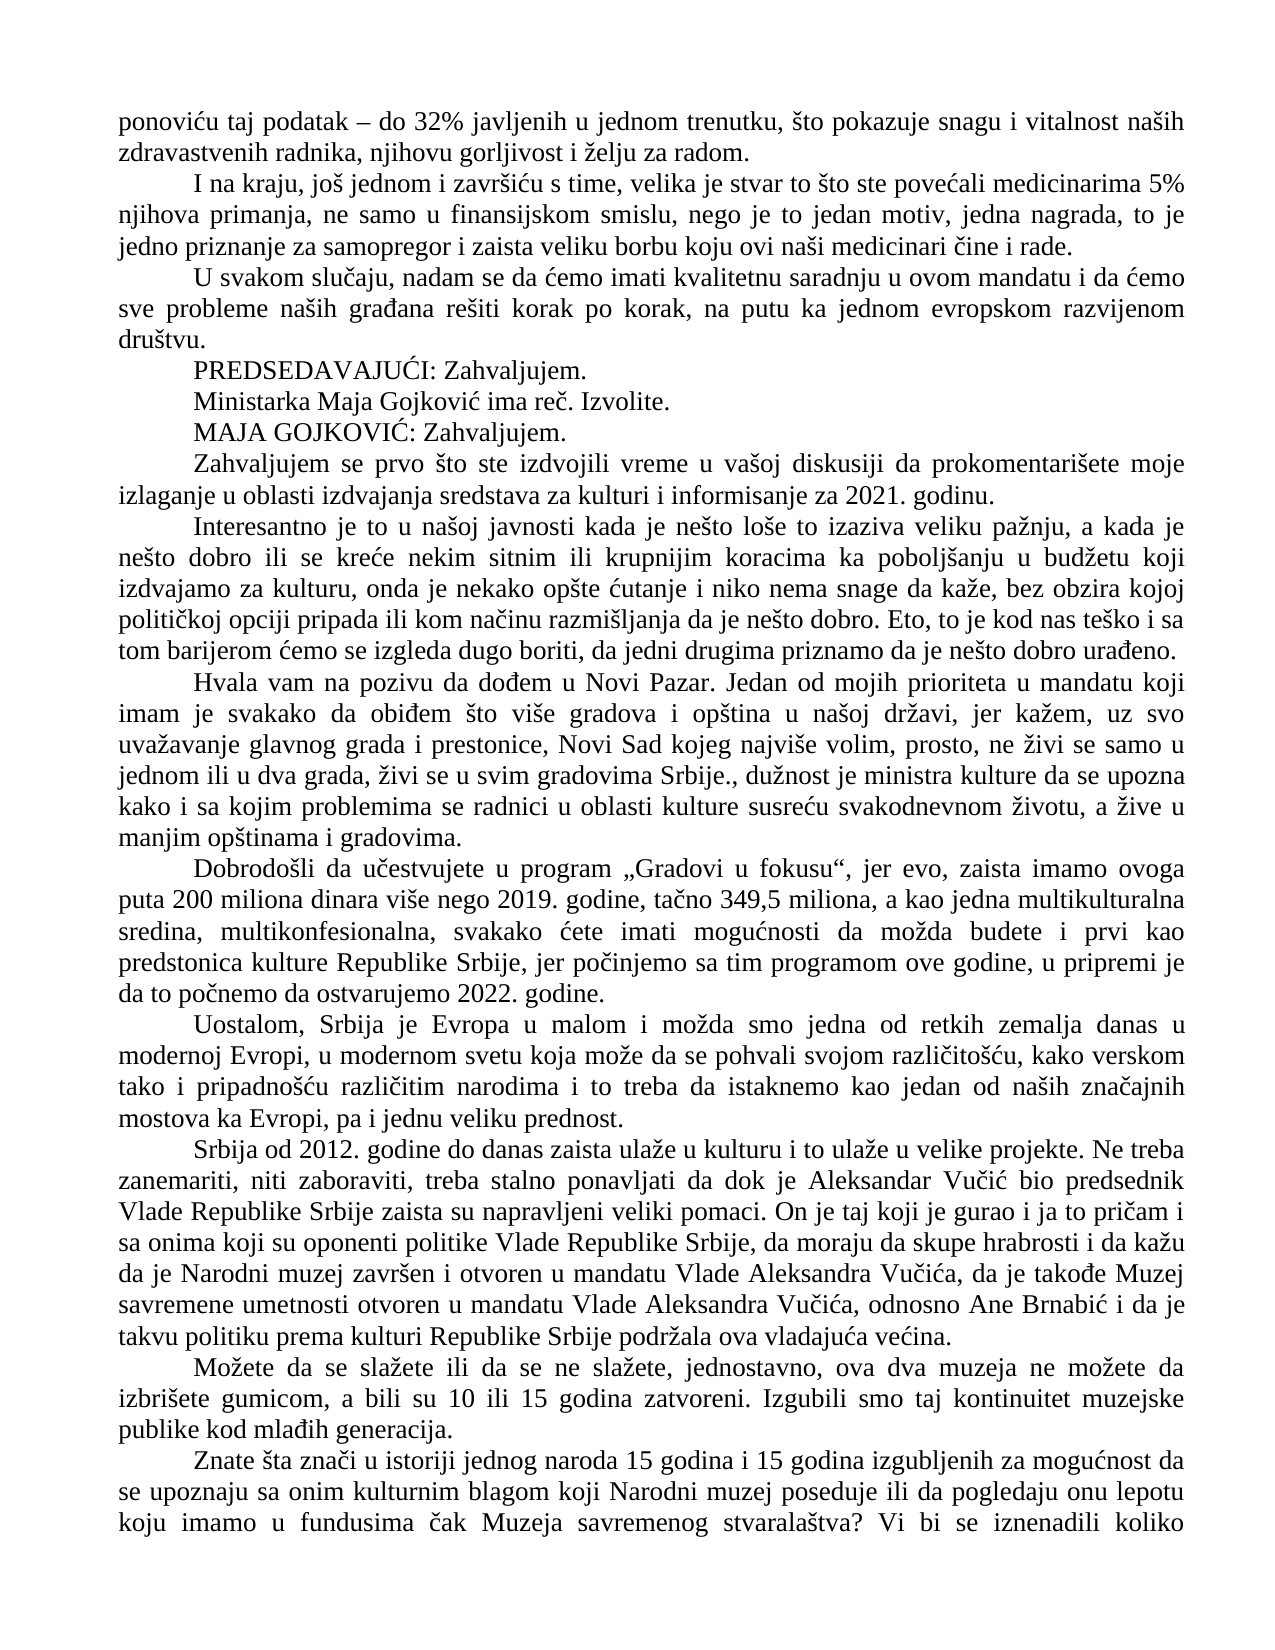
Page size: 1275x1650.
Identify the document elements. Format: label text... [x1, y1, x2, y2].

text Interesantno je to u našoj javnosti kada je nešto loše to izaziva veliku pažnju, a kada je nešto dobro ili se kreće nekim sitnim ili krupnijim koracima ka poboljšanju u budžetu koji izdvajamo za kulturu, onda je nekako opšte ćutanje i niko nema snage da kaže, bez obzira kojoj političkoj opciji pripada ili kom načinu razmišljanja da je nešto dobro. Eto, to je kod nas teško i sa tom barijerom ćemo se izgleda dugo boriti, da jedni drugima priznamo da je nešto dobro urađeno. [118, 510, 1186, 666]
text MAJA GOJKOVIĆ: Zahvaljujem. [118, 416, 1186, 448]
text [118, 105, 1186, 167]
text Zahvaljujem se prvo što ste izdvojili vreme u vašoj diskusiji da prokomentarišete moje izlaganje u oblasti izdvajanja sredstava za kulturi i informisanje za 2021. godinu. [118, 448, 1186, 510]
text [118, 1444, 1186, 1538]
text PREDSEDAVAJUĆI: Zahvaljujem. [118, 354, 1186, 385]
text Srbija od 2012. godine do danas zaista ulaže u kulturu i to ulaže u velike projekte. Ne treba zanemariti, niti zaboraviti, treba stalno ponavljati da dok je Aleksandar Vučić bio predsednik Vlade Republike Srbije zaista su napravljeni veliki pomaci. On je taj koji je gurao i ja to pričam i sa onima koji su oponenti politike Vlade Republike Srbije, da moraju da skupe hrabrosti i da kažu da je Narodni muzej završen i otvoren u mandatu Vlade Aleksandra Vučića, da je takođe Muzej savremene umetnosti otvoren u mandatu Vlade Aleksandra Vučića, odnosno Ane Brnabić i da je takvu politiku prema kulturi Republike Srbije podržala ova vladajuća većina. [118, 1133, 1186, 1351]
text Možete da se slažete ili da se ne slažete, jednostavno, ova dva muzeja ne možete da izbrišete gumicom, a bili su 10 ili 15 godina zatvoreni. Izgubili smo taj kontinuitet muzejske publike kod mlađih generacija. [118, 1351, 1186, 1444]
text Hvala vam na pozivu da dođem u Novi Pazar. Jedan od mojih prioriteta u mandatu koji imam je svakako da obiđem što više gradova i opština u našoj državi, jer kažem, uz svo uvažavanje glavnog grada i prestonice, Novi Sad kojeg najviše volim, prosto, ne živi se samo u jednom ili u dva grada, živi se u svim gradovima Srbije., dužnost je ministra kulture da se upozna kako i sa kojim problemima se radnici u oblasti kulture susreću svakodnevnom životu, a žive u manjim opštinama i gradovima. [118, 666, 1186, 852]
text Uostalom, Srbija je Evropa u malom i možda smo jedna od retkih zemalja danas u modernoj Evropi, u modernom svetu koja može da se pohvali svojom različitošću, kako verskom tako i pripadnošću različitim narodima i to treba da istaknemo kao jedan od naših značajnih mostova ka Evropi, pa i jednu veliku prednost. [118, 1008, 1186, 1133]
text I na kraju, još jednom i završiću s time, velika je stvar to što ste povećali medicinarima 5% njihova primanja, ne samo u finansijskom smislu, nego je to jedan motiv, jedna nagrada, to je jedno priznanje za samopregor i zaista veliku borbu koju ovi naši medicinari čine i rade. [118, 167, 1186, 261]
text Dobrodošli da učestvujete u program „Gradovi u fokusu“, jer evo, zaista imamo ovoga puta 200 miliona dinara više nego 2019. godine, tačno 349,5 miliona, a kao jedna multikulturalna sredina, multikonfesionalna, svakako ćete imati mogućnosti da možda budete i prvi kao predstonica kulture Republike Srbije, jer počinjemo sa tim programom ove godine, u pripremi je da to počnemo da ostvarujemo 2022. godine. [118, 852, 1186, 1008]
text U svakom slučaju, nadam se da ćemo imati kvalitetnu saradnju u ovom mandatu i da ćemo sve probleme naših građana rešiti korak po korak, na putu ka jednom evropskom razvijenom društvu. [118, 261, 1186, 354]
text Ministarka Maja Gojković ima reč. Izvolite. [118, 385, 1186, 416]
